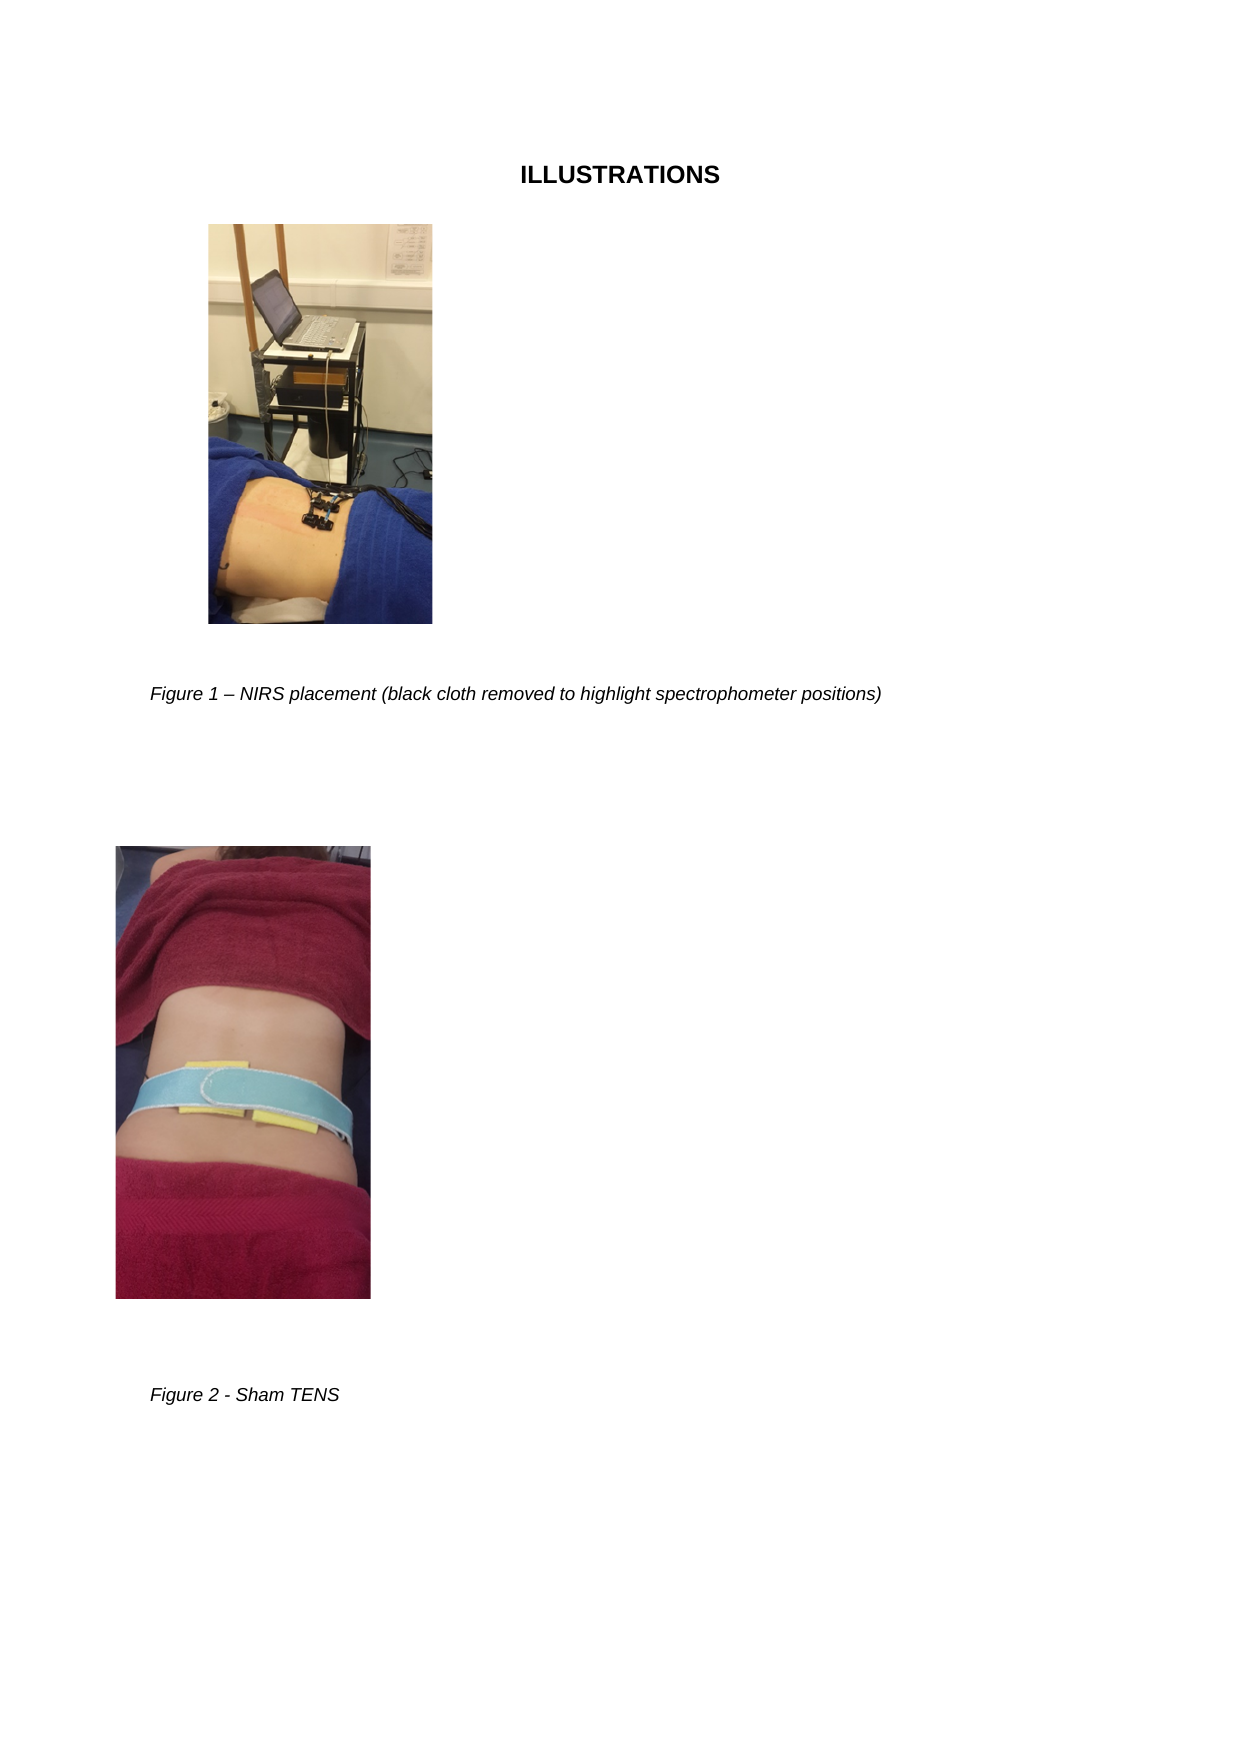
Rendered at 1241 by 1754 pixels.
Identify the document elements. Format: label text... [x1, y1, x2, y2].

text Figure 2 - Sham TENS [150, 1384, 1090, 1405]
picture [115, 846, 371, 1299]
text Figure 1 – NIRS placement (black cloth removed to highlight spectrophometer positions) [150, 682, 1090, 704]
picture [208, 224, 433, 624]
text ILLUSTRATIONS [150, 160, 1090, 189]
